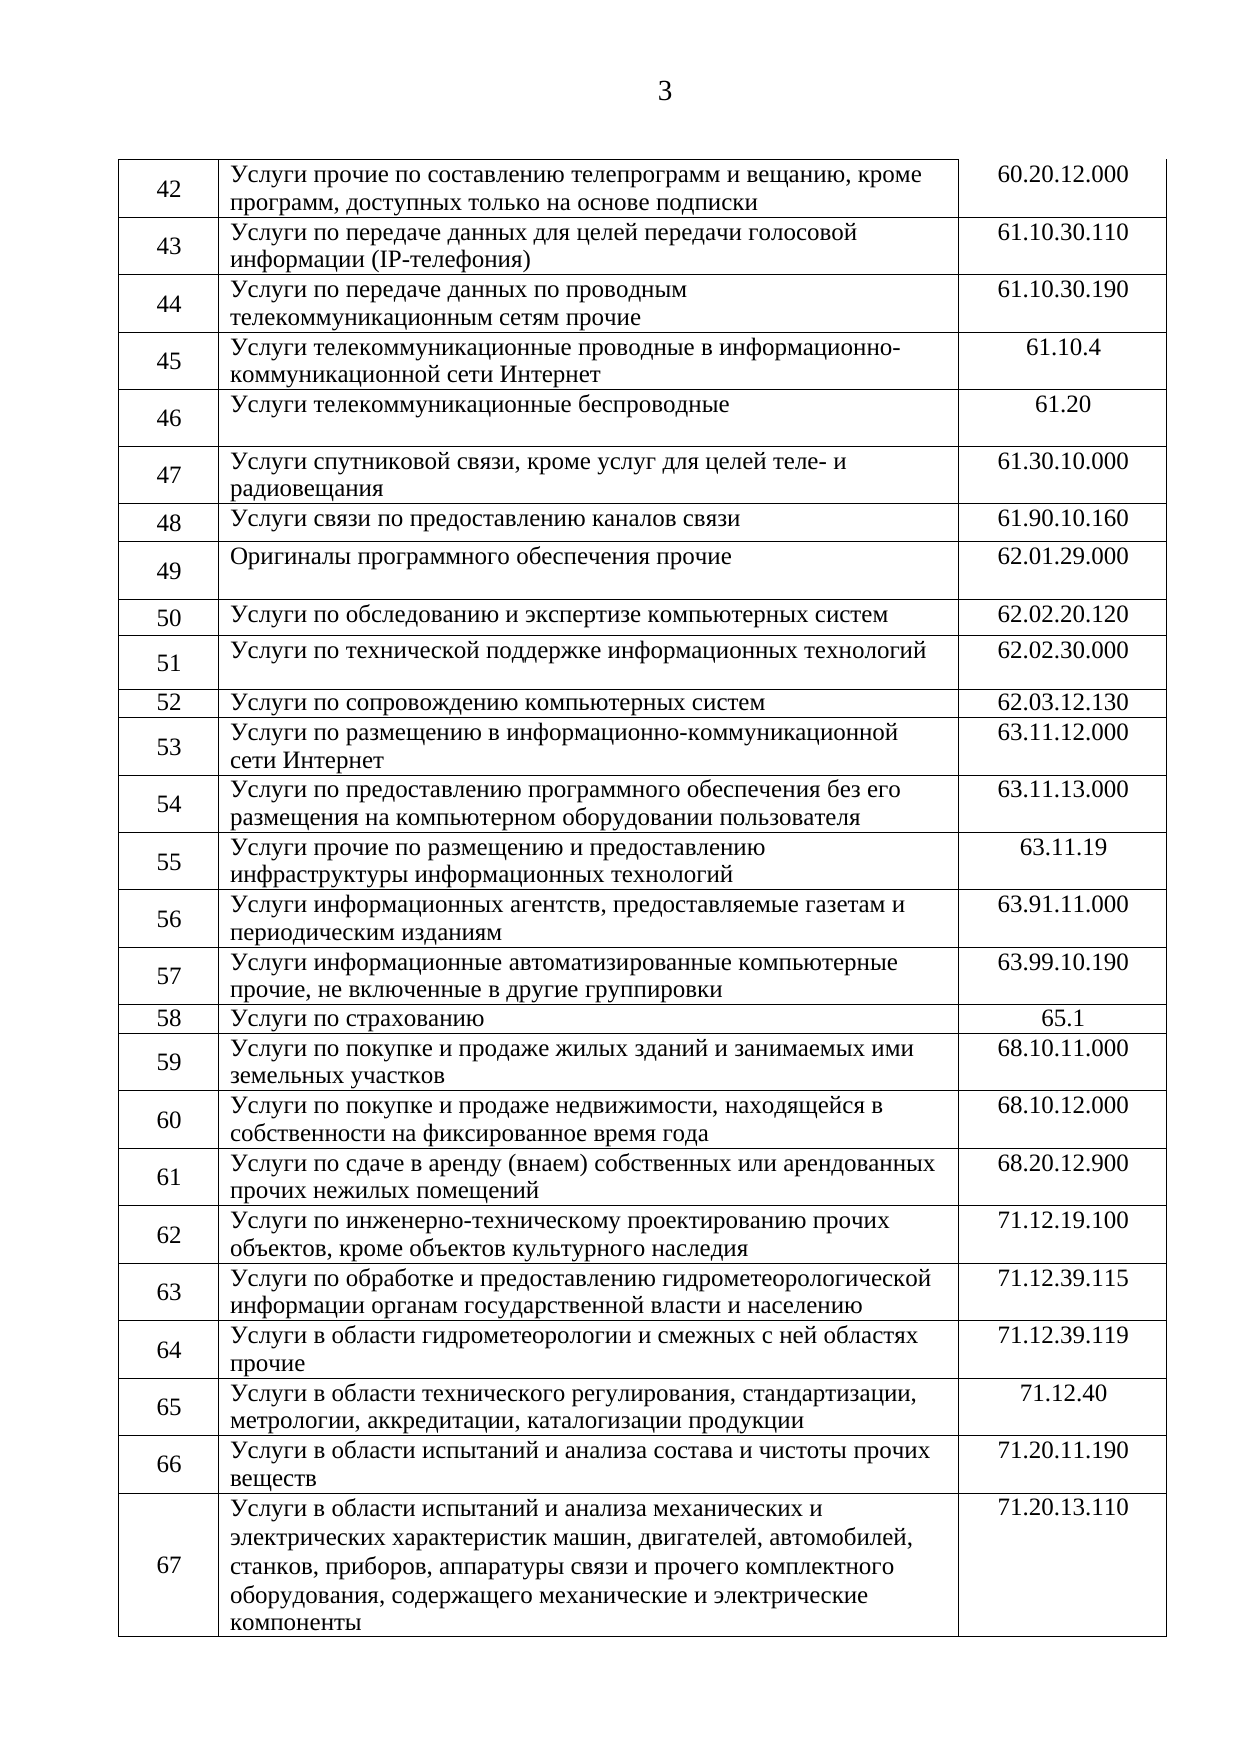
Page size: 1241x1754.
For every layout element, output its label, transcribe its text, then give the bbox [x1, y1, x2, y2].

table_cell 51 [119, 636, 218, 688]
table_cell Услуги по страхованию [219, 1005, 958, 1033]
table_cell Услуги в области гидрометеорологии и смежных с ней областях прочие [219, 1321, 958, 1378]
table_cell Оригиналы программного обеспечения прочие [219, 542, 958, 599]
table_cell 71.12.39.119 [959, 1321, 1166, 1378]
table_cell 71.12.39.115 [959, 1264, 1166, 1320]
table_cell Услуги в области испытаний и анализа механических и электрических характеристик машин, двигателей, автомобилей, станков, приборов, аппаратуры связи и прочего комплектного оборудования, содержащего механические и электрические компоненты [219, 1494, 958, 1636]
table_cell 65.1 [959, 1005, 1166, 1033]
table_cell Услуги в области испытаний и анализа состава и чистоты прочих веществ [219, 1436, 958, 1492]
table_cell 63.11.13.000 [959, 776, 1166, 832]
table_cell 44 [119, 275, 218, 332]
table_cell Услуги по сдаче в аренду (внаем) собственных или арендованных прочих нежилых помещений [219, 1149, 958, 1205]
table_cell 67 [119, 1494, 218, 1636]
table_cell 57 [119, 948, 218, 1004]
table_cell 53 [119, 718, 218, 774]
table_cell Услуги телекоммуникационные проводные в информационно- коммуникационной сети Интернет [219, 333, 958, 389]
table_cell 56 [119, 890, 218, 947]
table_cell 61.20 [959, 390, 1166, 446]
table_cell 66 [119, 1436, 218, 1492]
table_cell 68.10.12.000 [959, 1091, 1166, 1148]
table_cell 62 [119, 1206, 218, 1263]
table_header Услуги прочие по составлению телепрограмм и вещанию, кроме программ, доступных только на основе подписки [219, 160, 958, 217]
table_cell Услуги в области технического регулирования, стандартизации, метрологии, аккредитации, каталогизации продукции [219, 1379, 958, 1435]
table_cell 47 [119, 447, 218, 503]
table_cell 48 [119, 504, 218, 541]
table_cell 63.11.12.000 [959, 718, 1166, 774]
table_cell 63.11.19 [959, 833, 1166, 889]
table_cell Услуги по инженерно-техническому проектированию прочих объектов, кроме объектов культурного наследия [219, 1206, 958, 1263]
table_cell 71.12.40 [959, 1379, 1166, 1435]
table_cell 50 [119, 600, 218, 635]
table_cell Услуги прочие по размещению и предоставлению инфраструктуры информационных технологий [219, 833, 958, 889]
table_cell 58 [119, 1005, 218, 1033]
table_cell Услуги спутниковой связи, кроме услуг для целей теле- и радиовещания [219, 447, 958, 503]
table_cell 63.99.10.190 [959, 948, 1166, 1004]
table_cell 64 [119, 1321, 218, 1378]
table_cell Услуги по передаче данных по проводным телекоммуникационным сетям прочие [219, 275, 958, 332]
table_cell 61.10.30.190 [959, 275, 1166, 332]
table_cell Услуги по предоставлению программного обеспечения без его размещения на компьютерном оборудовании пользователя [219, 776, 958, 832]
table_cell Услуги информационных агентств, предоставляемые газетам и периодическим изданиям [219, 890, 958, 947]
table_cell 62.02.20.120 [959, 600, 1166, 635]
table_cell 55 [119, 833, 218, 889]
table_cell 71.12.19.100 [959, 1206, 1166, 1263]
table_cell Услуги связи по предоставлению каналов связи [219, 504, 958, 541]
table_cell 71.20.11.190 [959, 1436, 1166, 1492]
table_cell 52 [119, 690, 218, 717]
table_cell 63 [119, 1264, 218, 1320]
table_cell 62.01.29.000 [959, 542, 1166, 599]
table_cell 54 [119, 776, 218, 832]
table_cell 43 [119, 218, 218, 274]
table_cell 63.91.11.000 [959, 890, 1166, 947]
table_cell Услуги по покупке и продаже недвижимости, находящейся в собственности на фиксированное время года [219, 1091, 958, 1148]
table_cell 60 [119, 1091, 218, 1148]
table_cell Услуги информационные автоматизированные компьютерные прочие, не включенные в другие группировки [219, 948, 958, 1004]
table_cell 61 [119, 1149, 218, 1205]
table_cell 61.90.10.160 [959, 504, 1166, 541]
table_cell Услуги по размещению в информационно-коммуникационной сети Интернет [219, 718, 958, 774]
table_cell Услуги по обследованию и экспертизе компьютерных систем [219, 600, 958, 635]
table_cell Услуги по технической поддержке информационных технологий [219, 636, 958, 688]
table_cell 65 [119, 1379, 218, 1435]
table_cell 71.20.13.110 [959, 1494, 1166, 1636]
table_cell Услуги телекоммуникационные беспроводные [219, 390, 958, 446]
table_cell 46 [119, 390, 218, 446]
table_cell 62.02.30.000 [959, 636, 1166, 688]
table_cell 59 [119, 1034, 218, 1090]
table_cell 62.03.12.130 [959, 690, 1166, 717]
table_cell 61.30.10.000 [959, 447, 1166, 503]
table_header 60.20.12.000 [959, 159, 1166, 217]
table_cell 45 [119, 333, 218, 389]
table_cell 61.10.4 [959, 333, 1166, 389]
table_cell 68.10.11.000 [959, 1034, 1166, 1090]
table_cell Услуги по обработке и предоставлению гидрометеорологической информации органам государственной власти и населению [219, 1264, 958, 1320]
table_cell Услуги по передаче данных для целей передачи голосовой информации (IP-телефония) [219, 218, 958, 274]
text 3 [150, 73, 1180, 107]
table_cell Услуги по сопровождению компьютерных систем [219, 690, 958, 717]
table_cell 49 [119, 542, 218, 599]
table_cell 61.10.30.110 [959, 218, 1166, 274]
table_header 42 [119, 160, 218, 217]
table_cell Услуги по покупке и продаже жилых зданий и занимаемых ими земельных участков [219, 1034, 958, 1090]
table_cell 68.20.12.900 [959, 1149, 1166, 1205]
